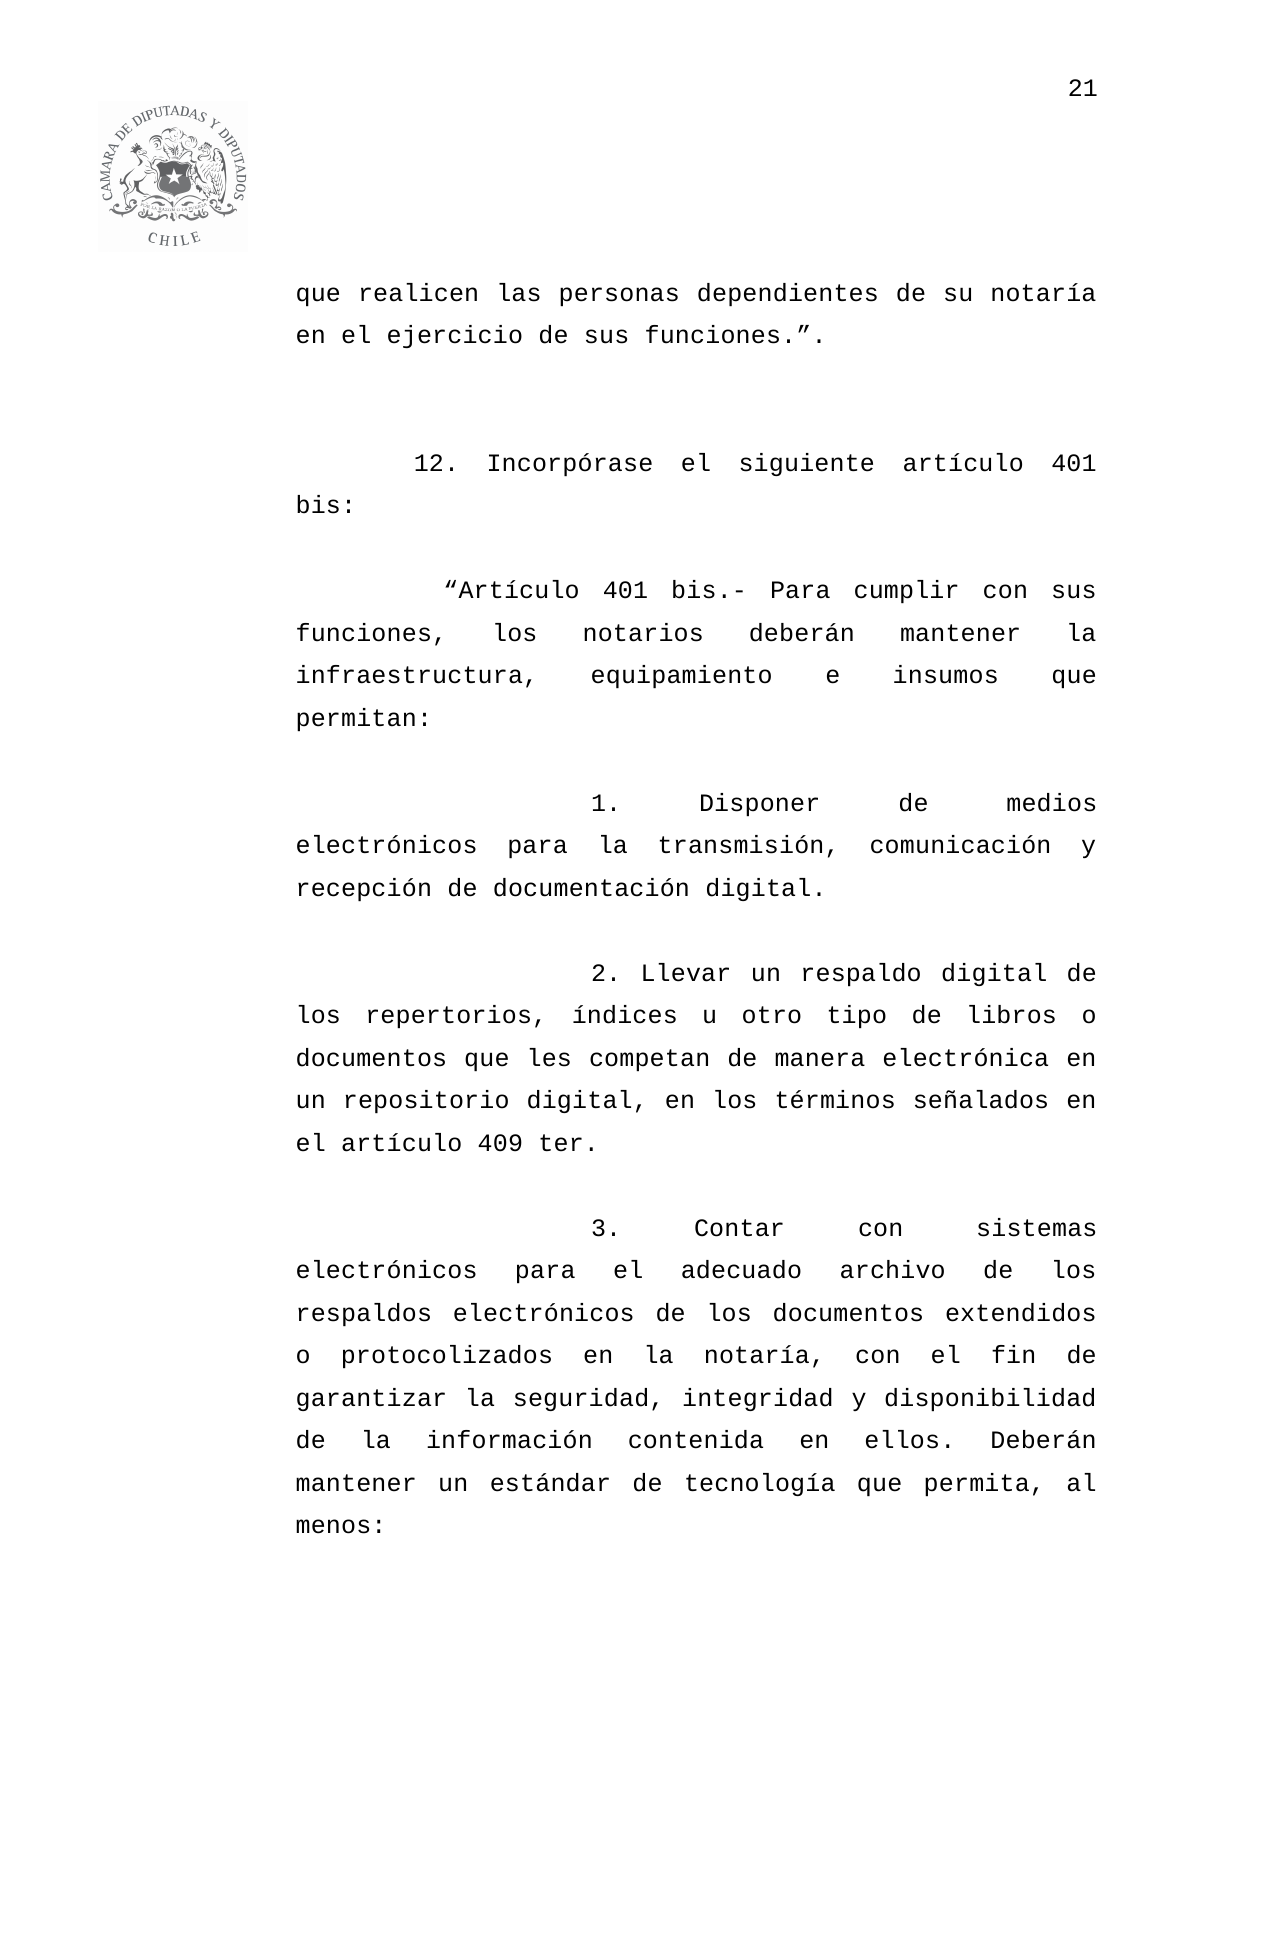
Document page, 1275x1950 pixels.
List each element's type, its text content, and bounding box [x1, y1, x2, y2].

text 1. Disponer de medios electrónicos para la transmisión, comunicación y recepción de documentación digital. [295, 791, 1098, 904]
text 3. Contar con sistemas electrónicos para el adecuado archivo de los respaldos electrónicos de los documentos extendidos o protocolizados en la notaría, con el fin de garantizar la seguridad, integridad y disponibilidad de la información contenida en ellos. Deberán mantener un estándar de tecnología que permita, al menos: [295, 1216, 1098, 1541]
text 12. Incorpórase el siguiente artículo 401 bis: [295, 451, 1098, 521]
text 2. Llevar un respaldo digital de los repertorios, índices u otro tipo de libros o documentos que les competan de manera electrónica en un repositorio digital, en los términos señalados en el artículo 409 ter. [295, 961, 1098, 1159]
text “Artículo 401 bis.- Para cumplir con sus funciones, los notarios deberán mantener la infraestructura, equipamiento e insumos que permitan: [295, 578, 1098, 734]
picture [97, 101, 249, 252]
